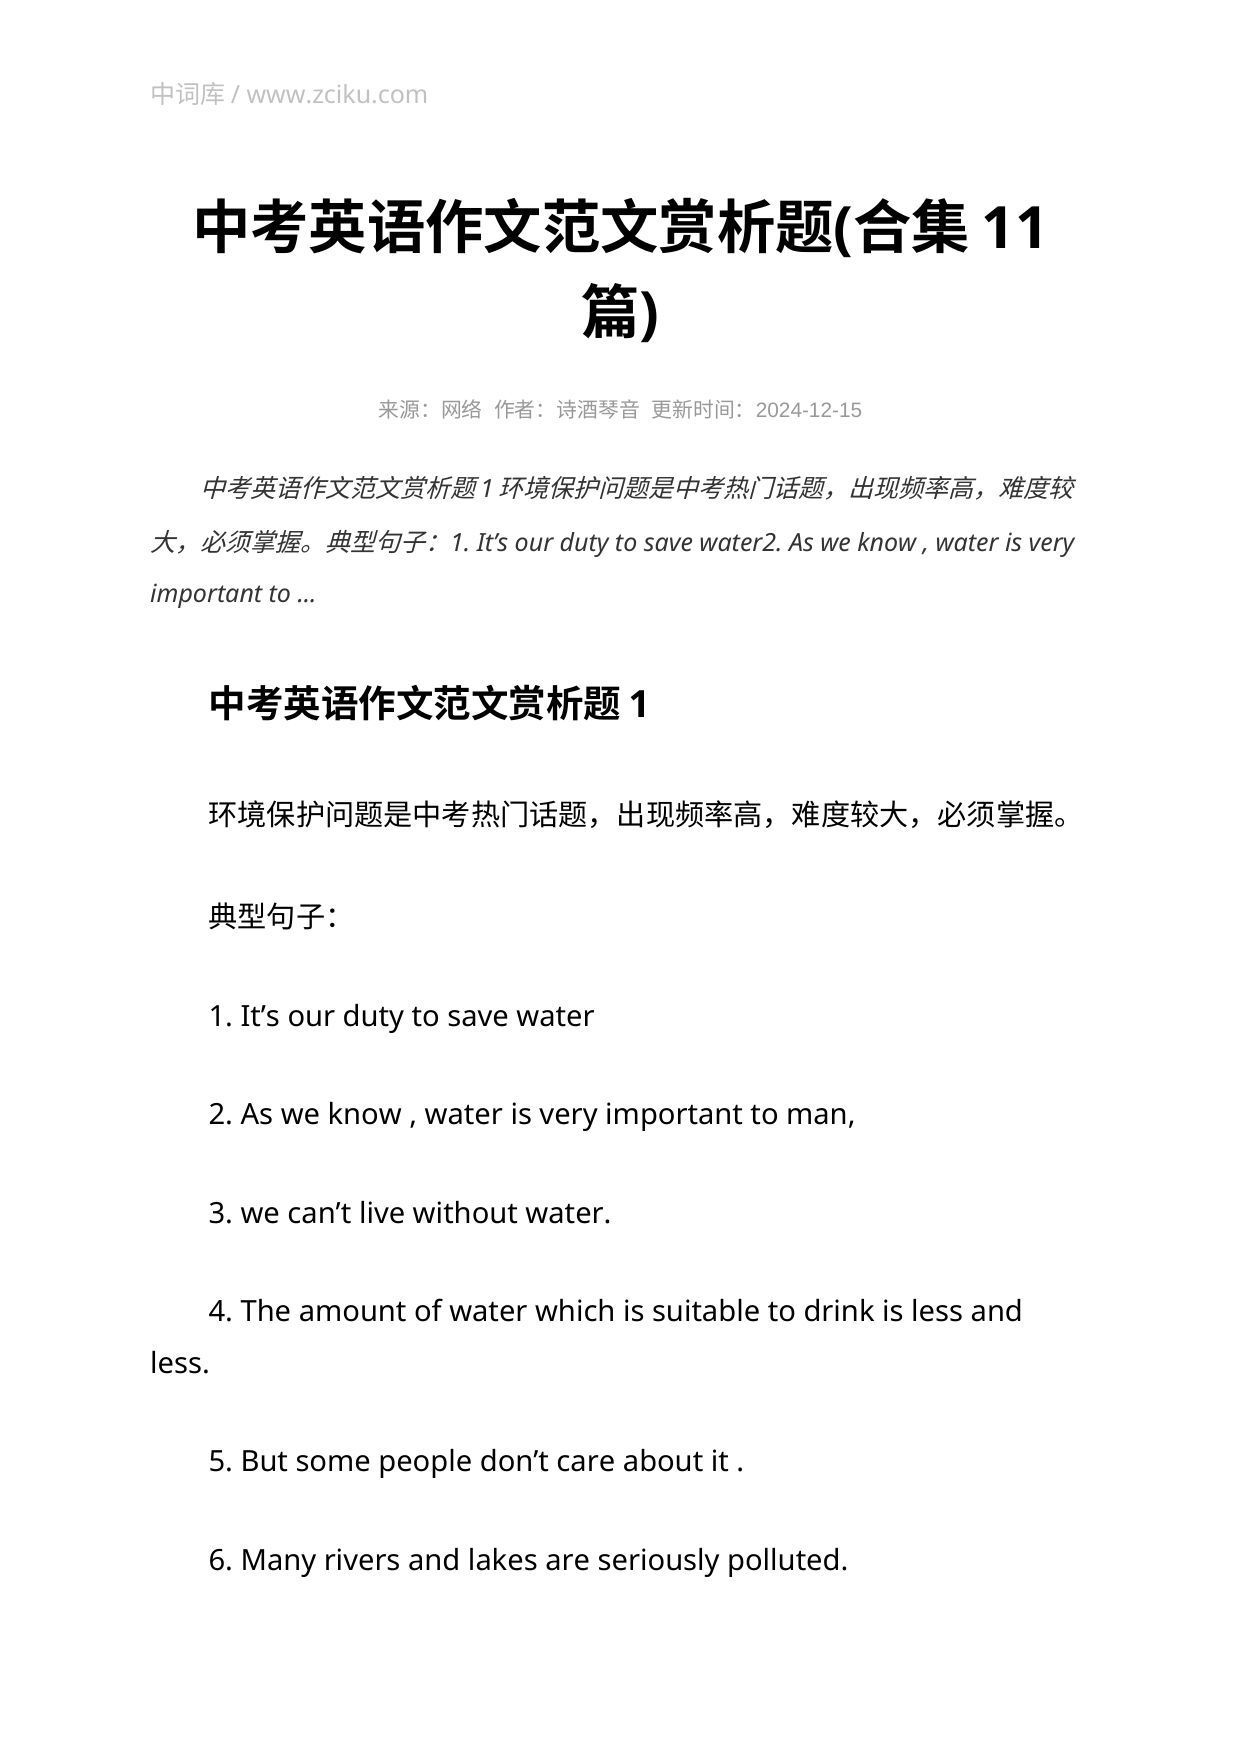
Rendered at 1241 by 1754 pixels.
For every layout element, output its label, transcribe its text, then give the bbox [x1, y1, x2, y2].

text 5. But some people don’t care about it . [150, 1441, 1090, 1480]
text 典型句子： [150, 893, 1090, 936]
text 3. we can’t live without water. [150, 1192, 1090, 1232]
subtitle 中考英语作文范文赏析题(合集11篇) [150, 181, 1090, 351]
text 环境保护问题是中考热门话题，出现频率高，难度较大，必须掌握。 [150, 792, 1090, 834]
text 1. It’s our duty to save water [150, 995, 1090, 1035]
text 中考英语作文范文赏析题1环境保护问题是中考热门话题，出现频率高，难度较大，必须掌握。典型句子：1. It’s our duty to save water2. As we know , water is very important to ... [150, 468, 1090, 610]
text 中考英语作文范文赏析题1 [150, 674, 1090, 728]
text 2. As we know , water is very important to man, [150, 1094, 1090, 1133]
text 来源：网络 作者：诗酒琴音 更新时间：2024-12-15 [150, 398, 1090, 422]
text 4. The amount of water which is suitable to drink is less and less. [150, 1291, 1090, 1382]
text 6. Many rivers and lakes are seriously polluted. [150, 1539, 1090, 1579]
